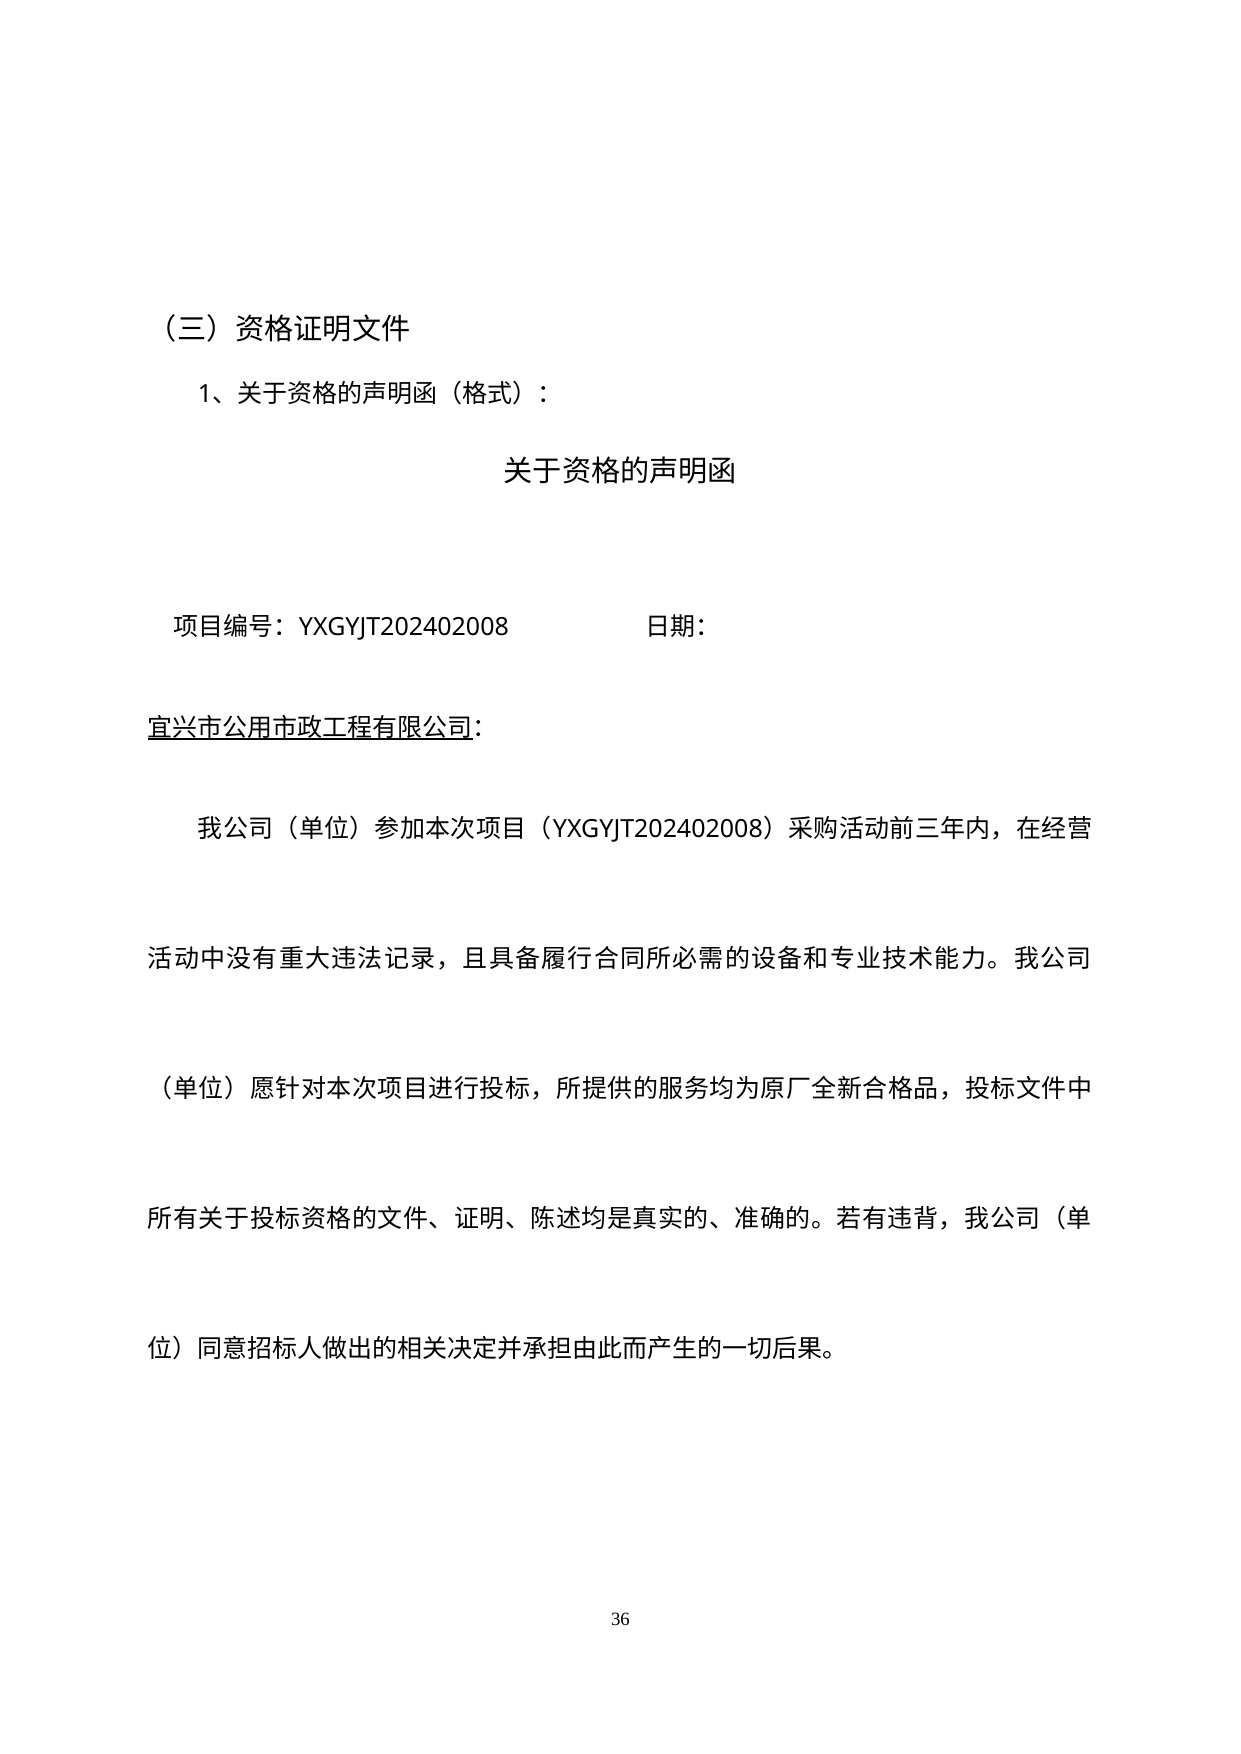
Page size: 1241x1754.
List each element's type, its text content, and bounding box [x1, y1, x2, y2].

text 关于资格的声明函 [148, 437, 1092, 502]
text （三）资格证明文件 [148, 294, 1092, 359]
text 1、关于资格的声明函（格式）： [148, 359, 1092, 424]
text 我公司（单位）参加本次项目（YXGYJT202402008）采购活动前三年内，在经营活动中没有重大违法记录，且具备履行合同所必需的设备和专业技术能力。我公司（单位）愿针对本次项目进行投标，所提供的服务均为原厂全新合格品，投标文件中所有关于投标资格的文件、证明、陈述均是真实的、准确的。若有违背，我公司（单位）同意招标人做出的相关决定并承担由此而产生的一切后果。 [148, 794, 1092, 1379]
text 项目编号：YXGYJT202402008 日期： [148, 592, 1092, 657]
text 宜兴市公用市政工程有限公司： [148, 693, 1092, 758]
